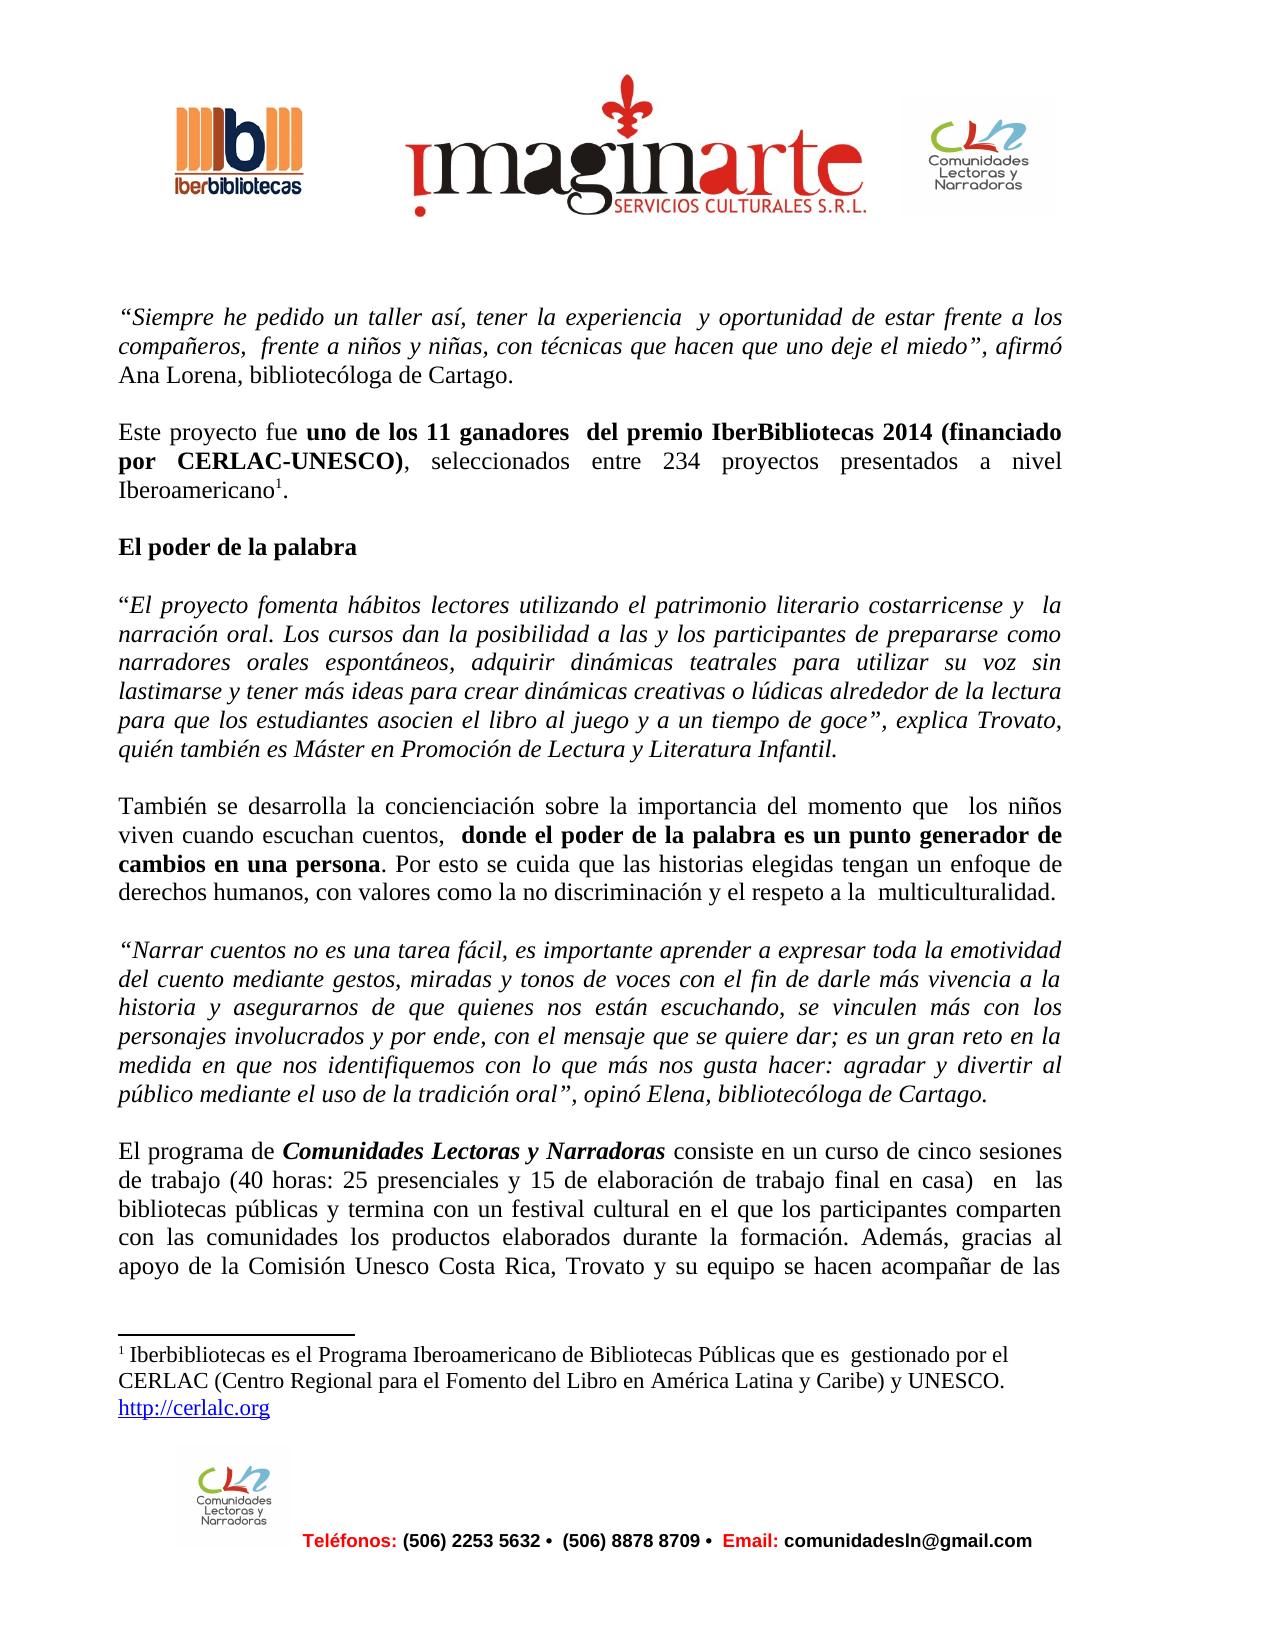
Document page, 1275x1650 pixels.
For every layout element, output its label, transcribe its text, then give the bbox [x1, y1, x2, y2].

text “El proyecto fomenta hábitos lectores utilizando el patrimonio literario costarricense y la narración oral. Los cursos dan la posibilidad a las y los participantes de prepararse como narradores orales espontáneos, adquirir dinámicas teatrales para utilizar su voz sin lastimarse y tener más ideas para crear dinámicas creativas o lúdicas alrededor de la lectura para que los estudiantes asocien el libro al juego y a un tiempo de goce”, explica Trovato, quién también es Máster en Promoción de Lectura y Literatura Infantil. [118, 590, 1063, 762]
picture [118, 83, 359, 217]
text Este proyecto fue uno de los 11 ganadores del premio IberBibliotecas 2014 (financiado por CERLAC-UNESCO), seleccionados entre 234 proyectos presentados a nivel Iberoamericano. [118, 417, 1063, 504]
picture [901, 95, 1056, 217]
picture [405, 74, 866, 217]
picture [176, 1445, 292, 1548]
text “Siempre he pedido un taller así, tener la experiencia y oportunidad de estar frente a los compañeros, frente a niños y niñas, con técnicas que hacen que uno deje el miedo”, afirmó Ana Lorena, bibliotecóloga de Cartago. [118, 302, 1063, 389]
text “Narrar cuentos no es una tarea fácil, es importante aprender a expresar toda la emotividad del cuento mediante gestos, miradas y tonos de voces con el fin de darle más vivencia a la historia y asegurarnos de que quienes nos están escuchando, se vinculen más con los personajes involucrados y por ende, con el mensaje que se quiere dar; es un gran reto en la medida en que nos identifiquemos con lo que más nos gusta hacer: agradar y divertir al público mediante el uso de la tradición oral”, opinó Elena, bibliotecóloga de Cartago. [118, 935, 1063, 1107]
text El poder de la palabra [118, 532, 1063, 561]
text También se desarrolla la concienciación sobre la importancia del momento que los niños viven cuando escuchan cuentos, donde el poder de la palabra es un punto generador de cambios en una persona. Por esto se cuida que las historias elegidas tengan un enfoque de derechos humanos, con valores como la no discriminación y el respeto a la multiculturalidad. [118, 791, 1063, 906]
